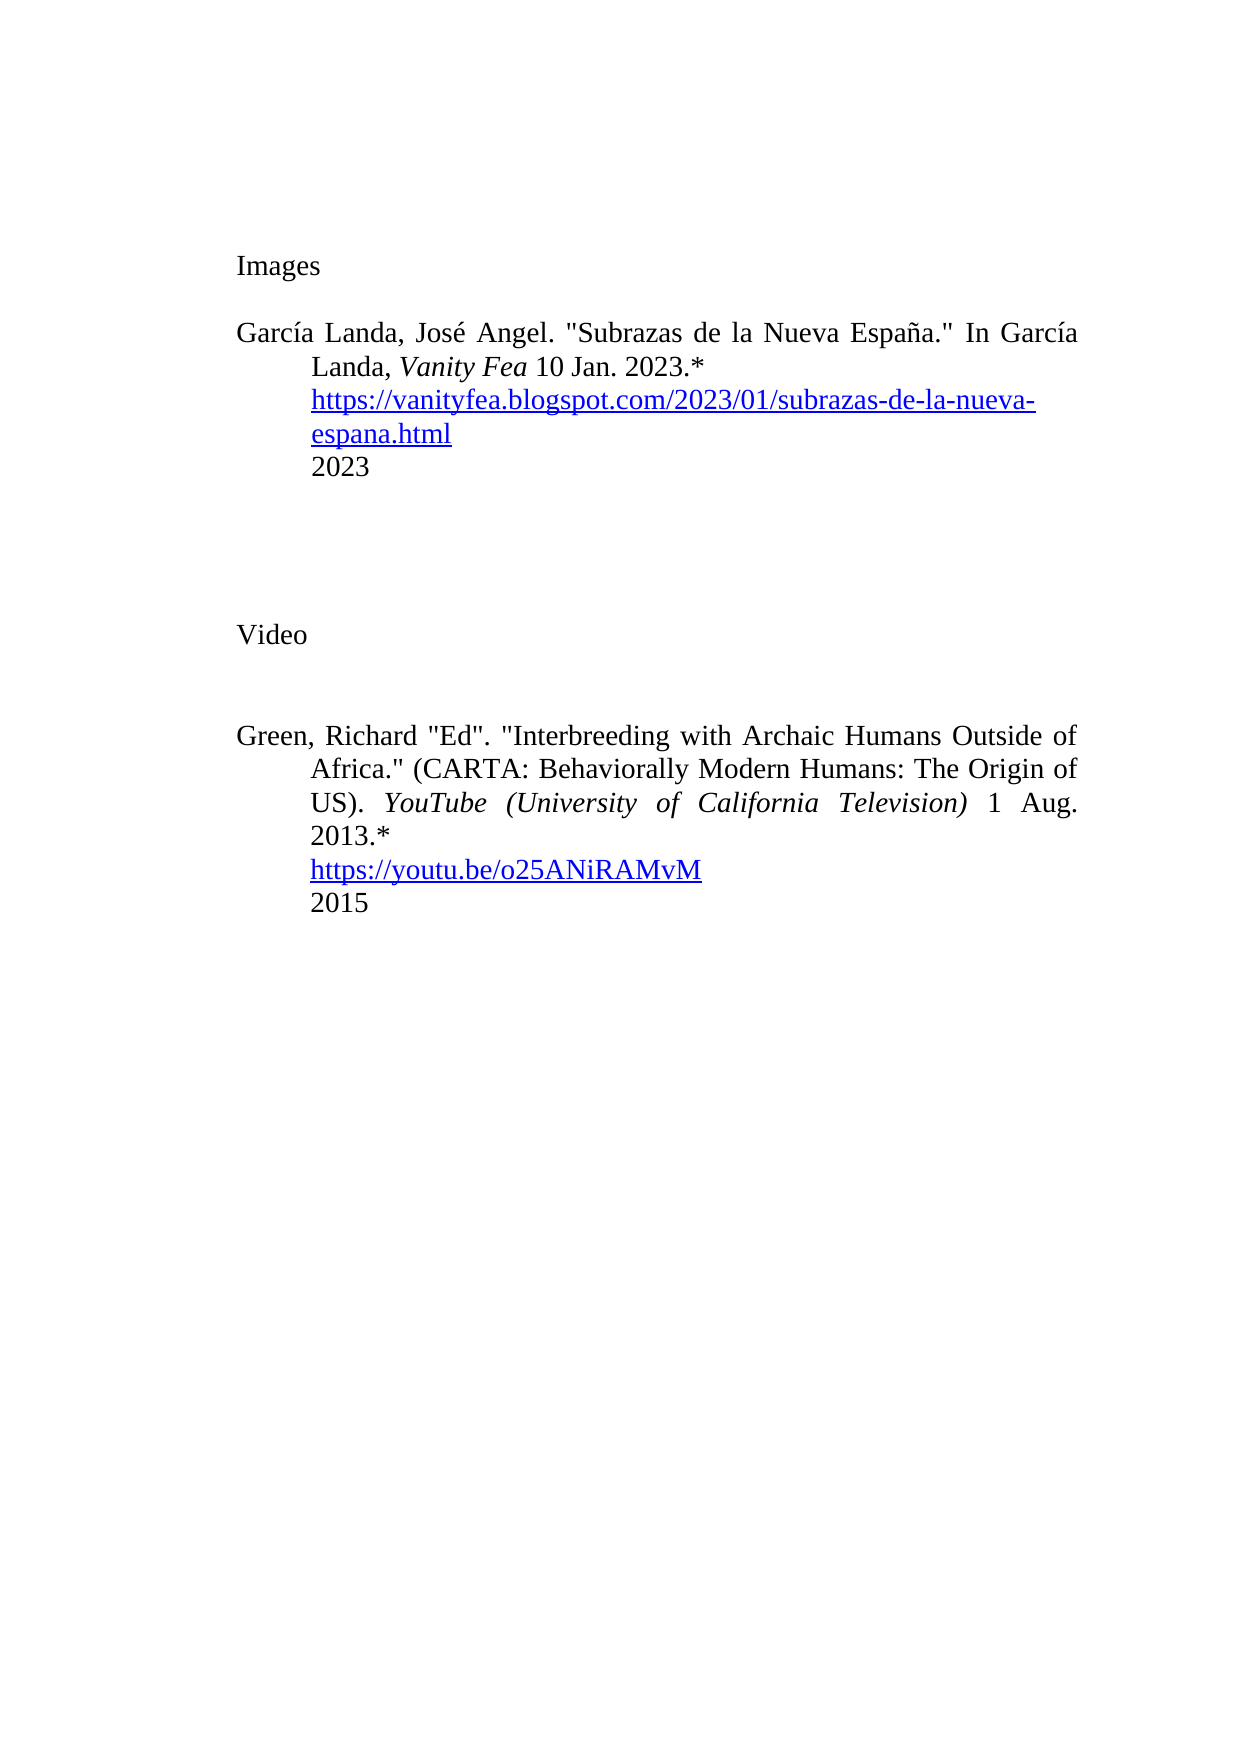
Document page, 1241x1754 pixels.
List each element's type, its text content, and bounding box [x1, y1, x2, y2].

text https://vanityfea.blogspot.com/2023/01/subrazas-de-la-nueva-espana.html [236, 382, 1078, 449]
text Images [236, 248, 1078, 282]
text García Landa, José Angel. "Subrazas de la Nueva España." In García Landa, Vanity Fea 10 Jan. 2023.* [236, 315, 1078, 382]
text Video [236, 617, 1078, 651]
text 2015 [236, 886, 1078, 919]
text 2023 [236, 449, 1078, 483]
text Green, Richard "Ed". "Interbreeding with Archaic Humans Outside of Africa." (CARTA: Behaviorally Modern Humans: The Origin of US). YouTube (University of California Television) 1 Aug. 2013.* [236, 718, 1078, 852]
text https://youtu.be/o25ANiRAMvM [236, 852, 1078, 886]
